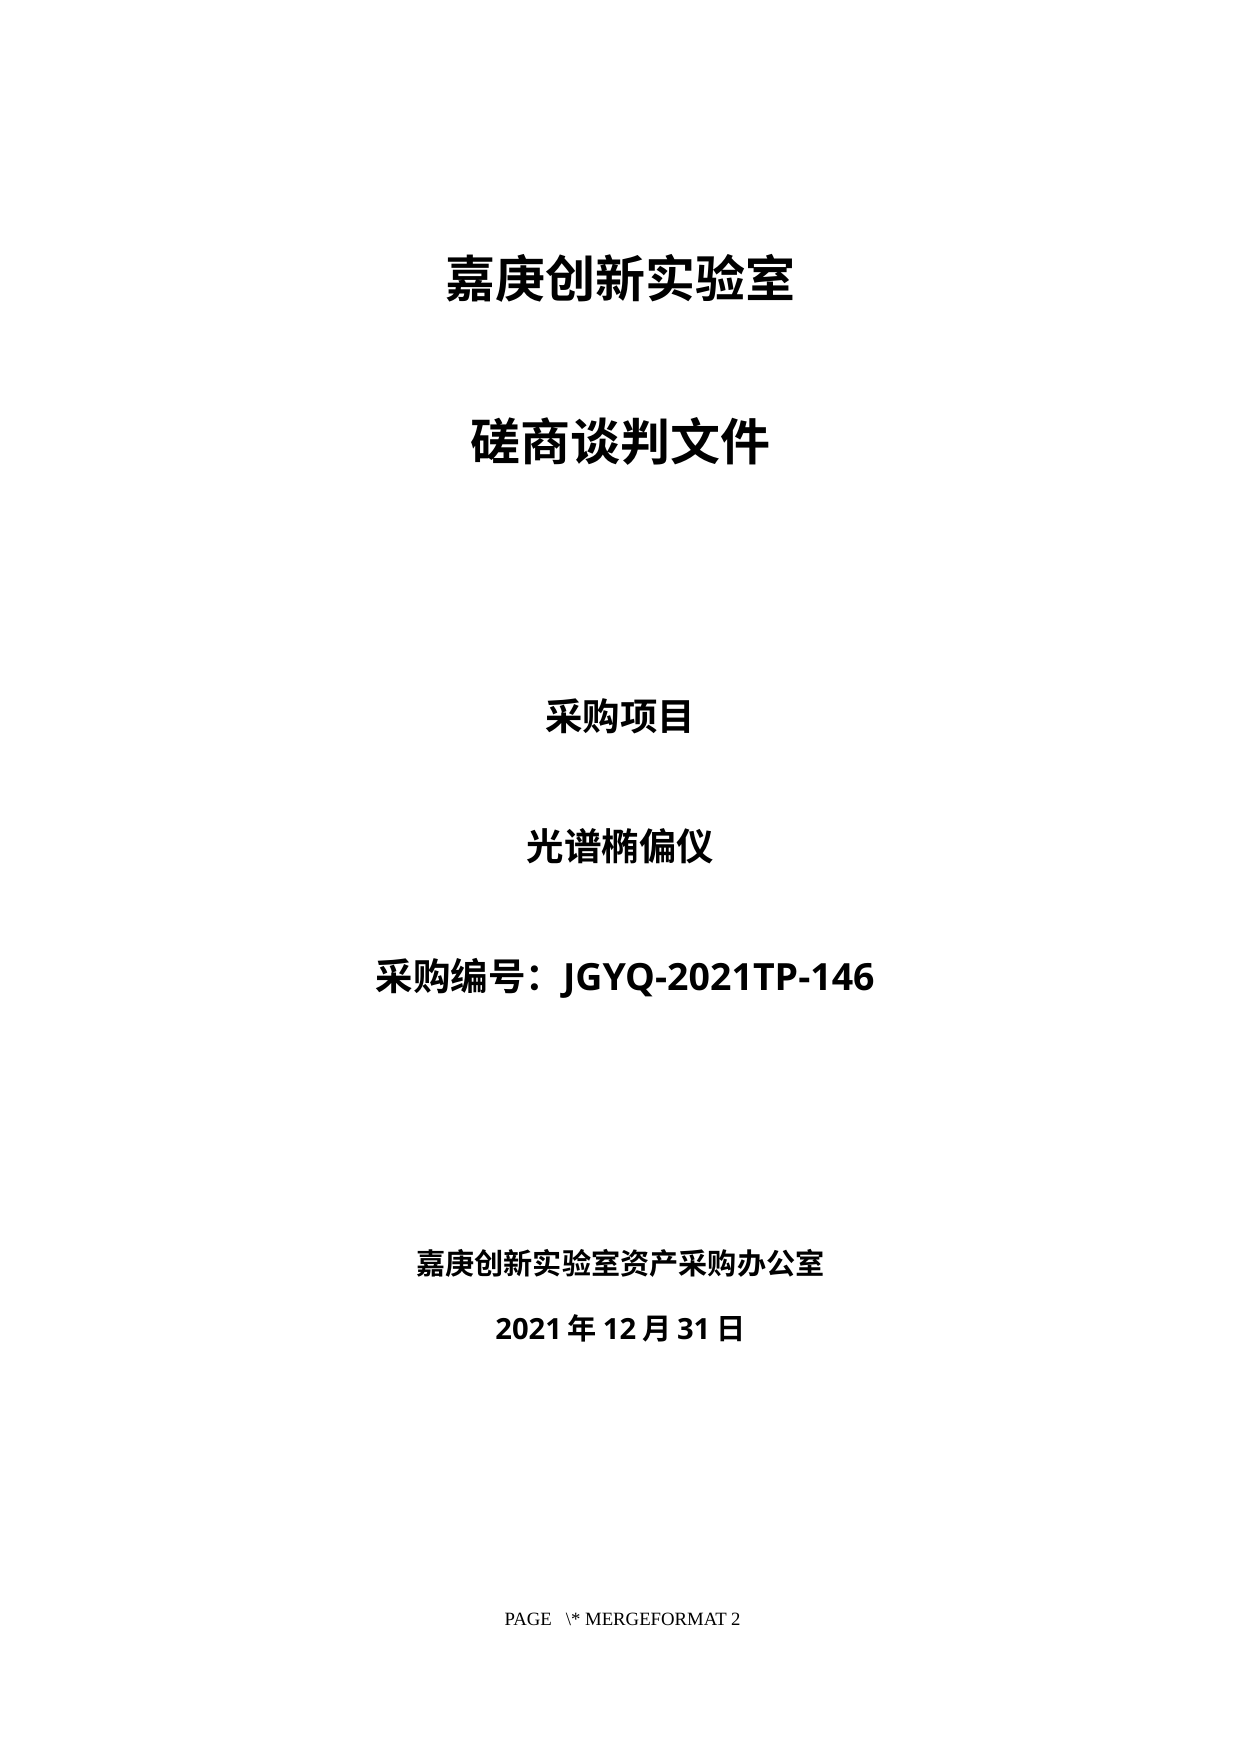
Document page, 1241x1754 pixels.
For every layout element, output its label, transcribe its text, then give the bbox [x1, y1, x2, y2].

text 2021年12月31日 [187, 1294, 1053, 1359]
text 光谱椭偏仪 [187, 812, 1053, 877]
text 磋商谈判文件 [187, 389, 1053, 487]
text 采购编号：JGYQ-2021TP-146 [187, 942, 1053, 1007]
text 嘉庚创新实验室 [187, 227, 1053, 324]
text 采购项目 [187, 682, 1053, 747]
text 嘉庚创新实验室资产采购办公室 [187, 1229, 1053, 1294]
